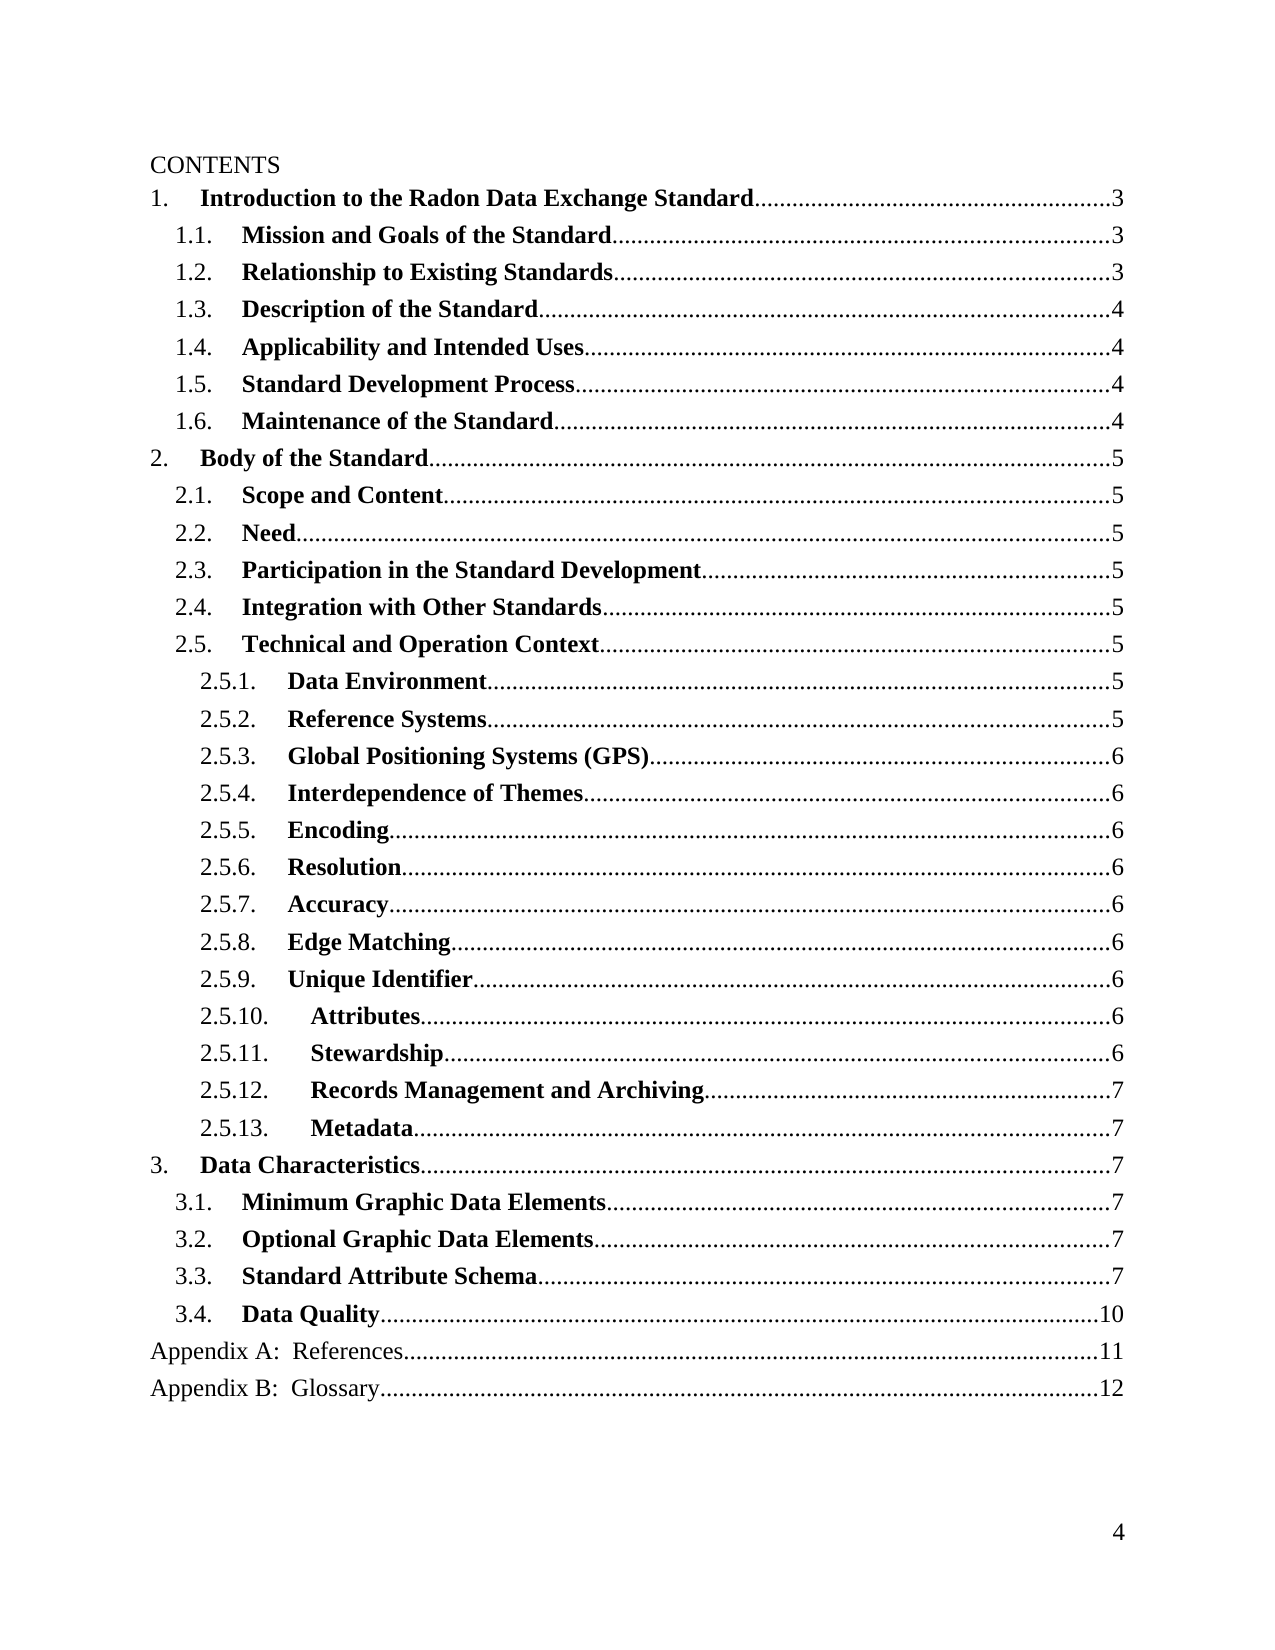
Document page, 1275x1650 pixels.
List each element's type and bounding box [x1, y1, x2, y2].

text [150, 150, 1125, 179]
